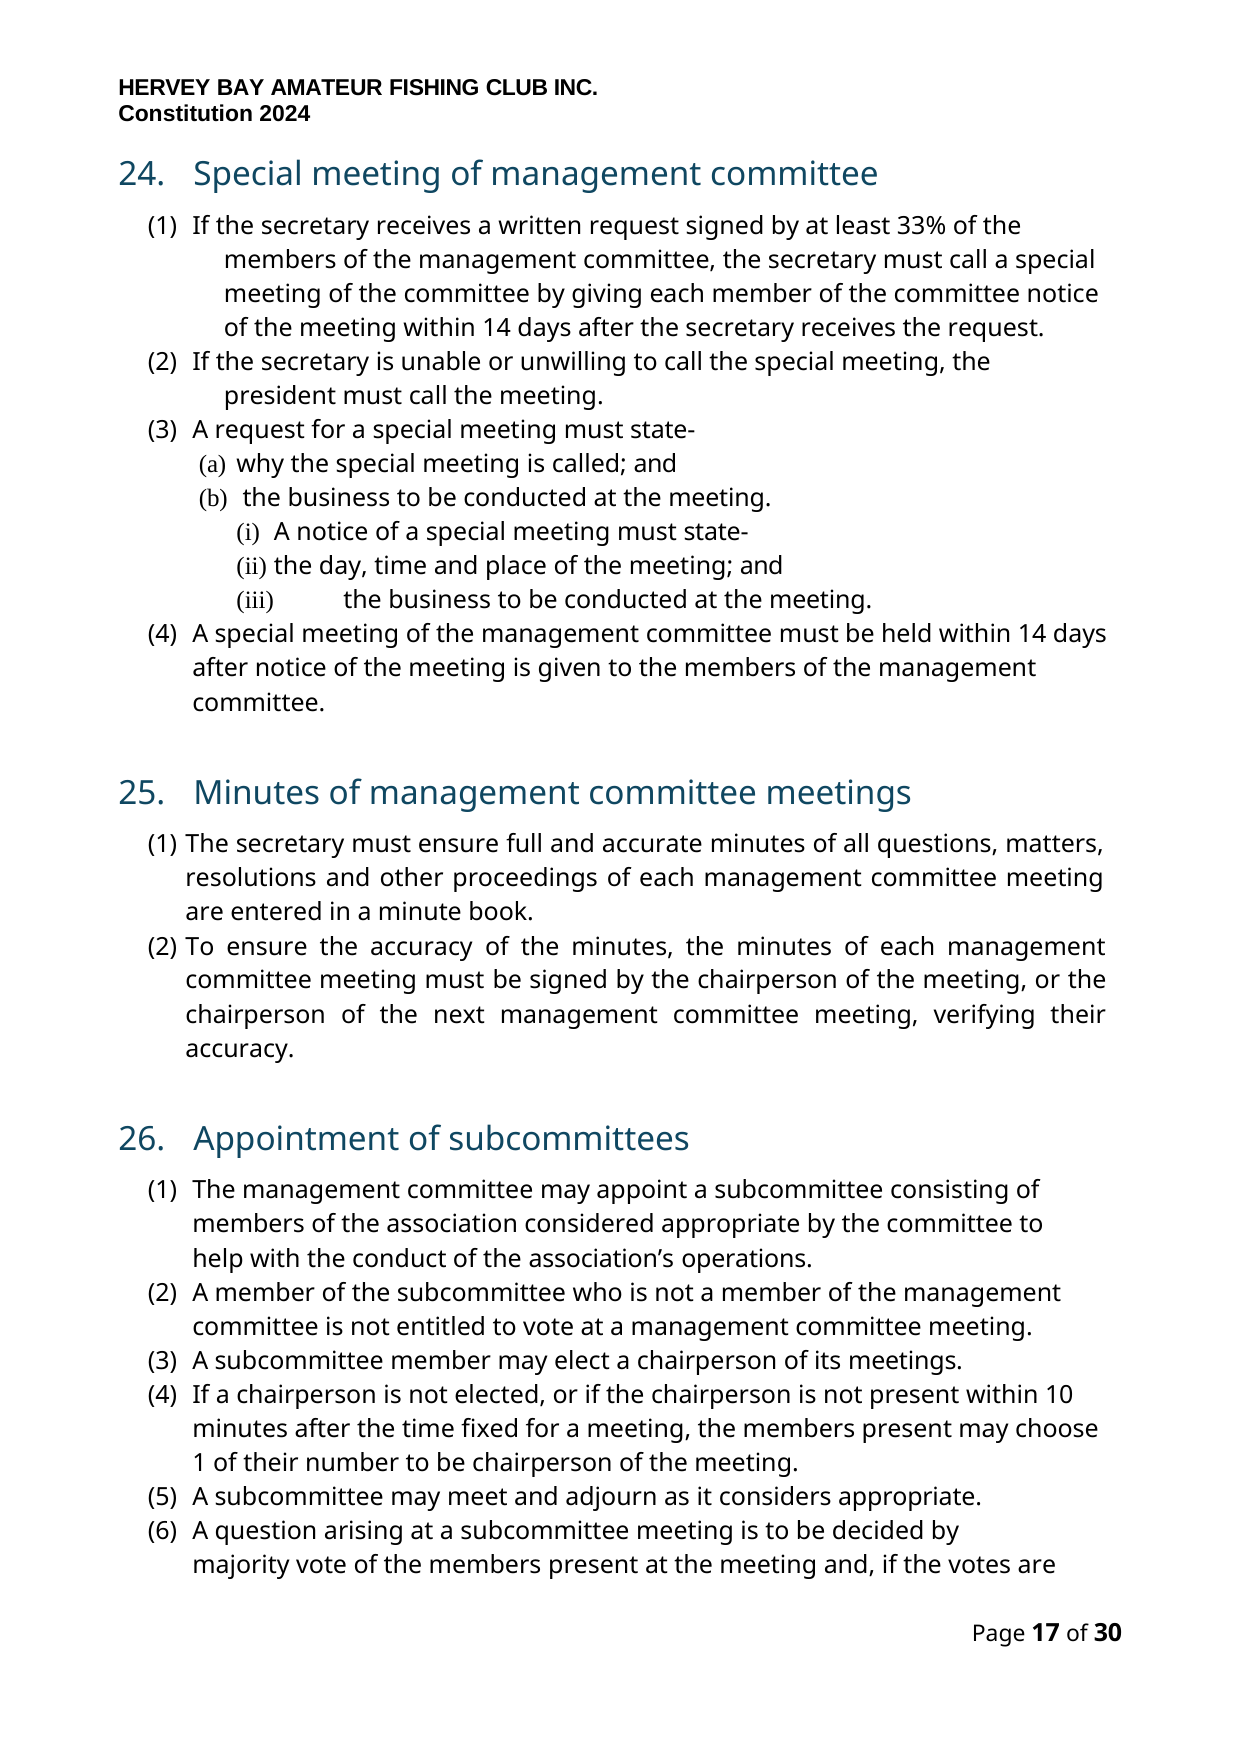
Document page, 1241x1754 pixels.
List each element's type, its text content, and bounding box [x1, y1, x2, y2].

list the business to be conducted at the meeting. [199, 480, 1122, 514]
list A member of the subcommittee who is not a member of the management committee is not entitled to vote at a management committee meeting. [148, 1274, 1082, 1342]
list the business to be conducted at the meeting. [236, 582, 1122, 616]
list why the special meeting is called; and [199, 446, 1122, 480]
list A notice of a special meeting must state- [236, 514, 1122, 548]
subtitle Appointment of subcommittees [118, 1115, 1122, 1160]
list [148, 1513, 1059, 1581]
list A request for a special meeting must state- [148, 412, 1108, 446]
list A subcommittee member may elect a chairperson of its meetings. [148, 1342, 1122, 1376]
list A subcommittee may meet and adjourn as it considers appropriate. [148, 1479, 1122, 1513]
list If the secretary receives a written request signed by at least 33% of the members of the management committee, the secretary must call a special meeting of the committee by giving each member of the committee notice of the meeting within 14 days after the secretary receives the request. [148, 207, 1108, 343]
list To ensure the accuracy of the minutes, the minutes of each management committee meeting must be signed by the chairperson of the meeting, or the chairperson of the next management committee meeting, verifying their accuracy. [148, 928, 1107, 1064]
list A special meeting of the management committee must be held within 14 days after notice of the meeting is given to the members of the management committee. [148, 616, 1108, 718]
list the day, time and place of the meeting; and [236, 548, 1122, 582]
list The management committee may appoint a subcommittee consisting of members of the association considered appropriate by the committee to help with the conduct of the association’s operations. [148, 1172, 1050, 1274]
list The secretary must ensure full and accurate minutes of all questions, matters, resolutions and other proceedings of each management committee meeting are entered in a minute book. [148, 826, 1104, 928]
subtitle Special meeting of management committee [118, 150, 1122, 195]
subtitle Minutes of management committee meetings [118, 769, 1122, 814]
list If a chairperson is not elected, or if the chairperson is not present within 10 minutes after the time fixed for a meeting, the members present may choose 1 of their number to be chairperson of the meeting. [148, 1376, 1106, 1479]
list If the secretary is unable or unwilling to call the special meeting, the president must call the meeting. [148, 343, 1108, 412]
